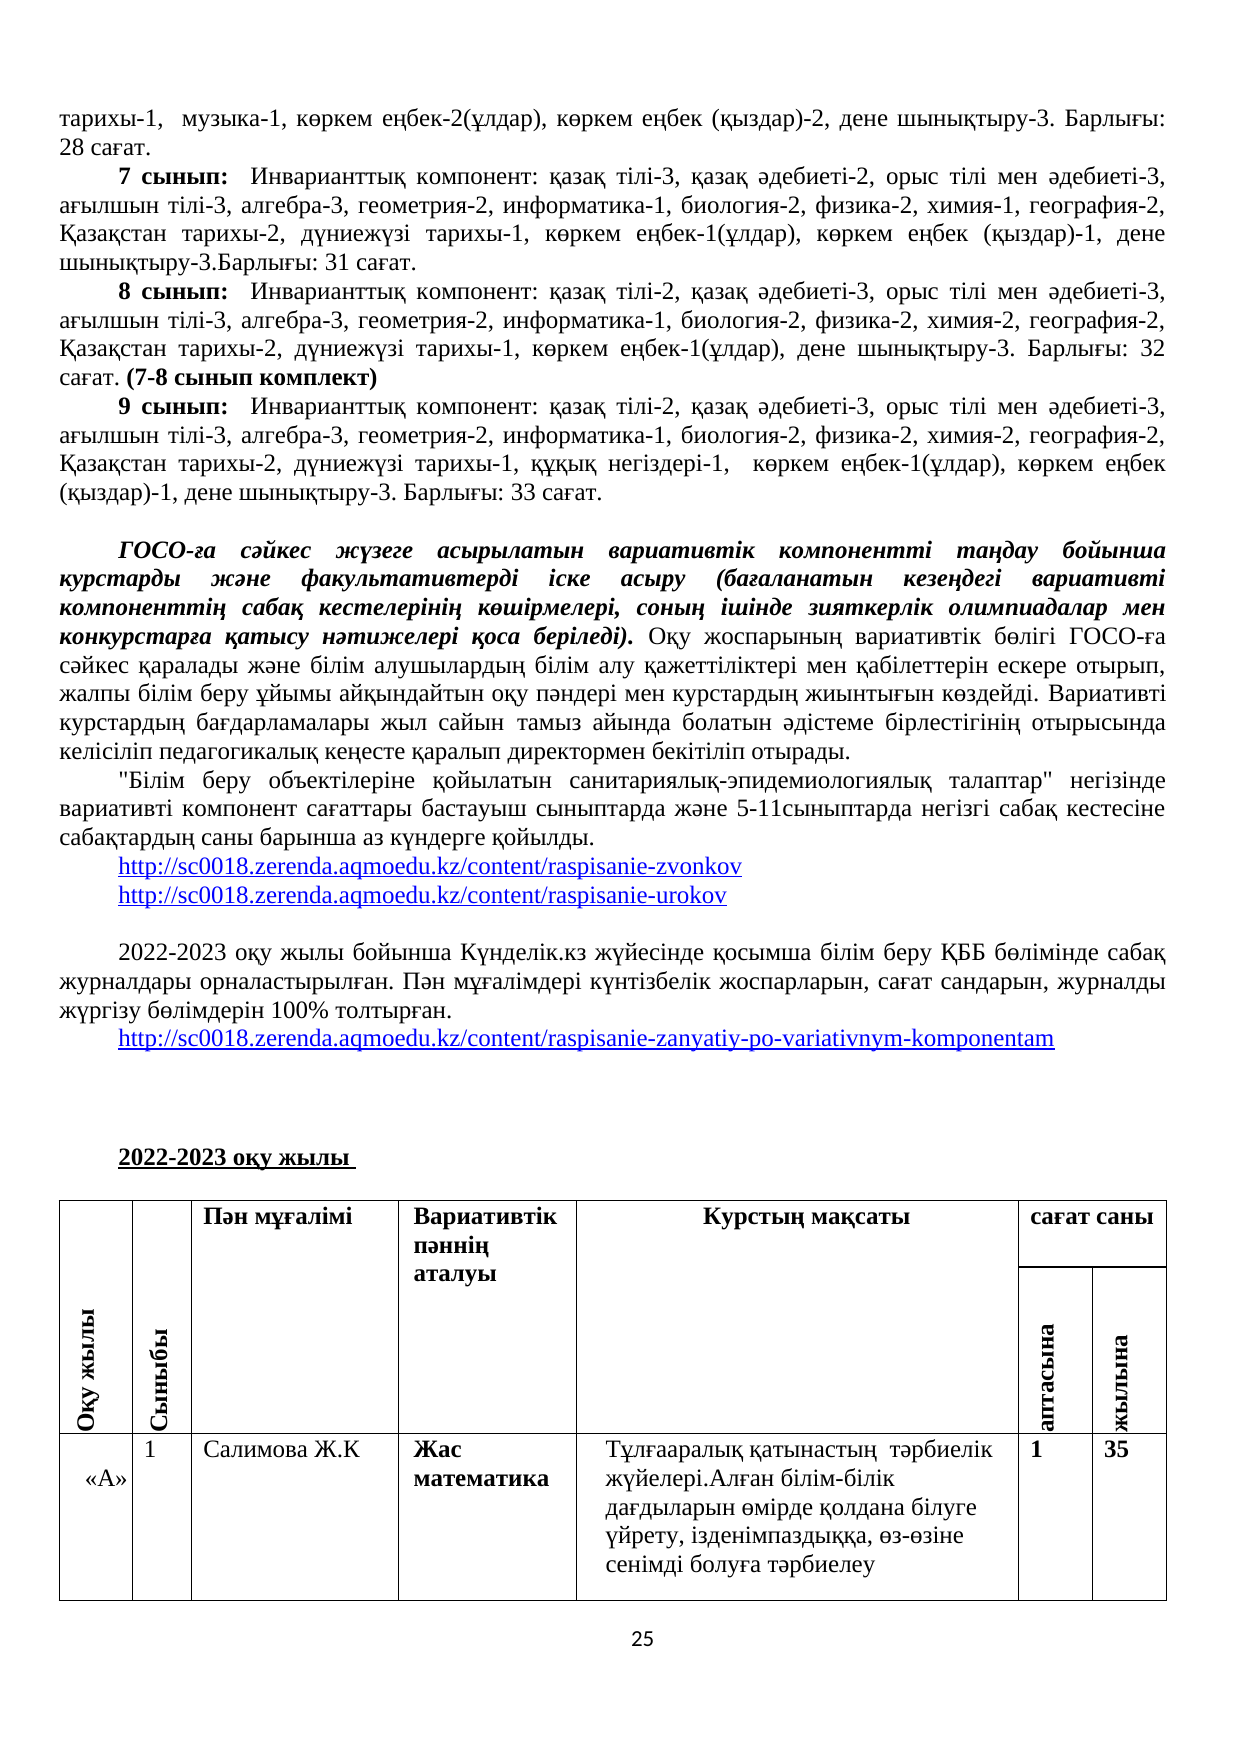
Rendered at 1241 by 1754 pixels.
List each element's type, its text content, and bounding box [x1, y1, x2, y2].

text 2022-2023 оқу жылы [59, 1142, 1167, 1171]
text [59, 103, 1167, 161]
table_cell 35 [1093, 1434, 1166, 1600]
text 7 сынып: Инварианттық компонент: қазақ тілі-3, қазақ әдебиеті-2, орыс тілі мен әдебиеті-3, ағылшын тілі-3, алгебра-3, геометрия-2, информатика-1, биология-2, физика-2, химия-1, география-2, Қазақстан тарихы-2, дүниежүзі тарихы-1, көркем еңбек-1(ұлдар), көркем еңбек (қыздар)-1, дене шынықтыру-3.Барлығы: 31 сағат. [59, 161, 1167, 276]
table_cell Салимова Ж.К [192, 1434, 398, 1600]
table_header Пән мұғалімі [192, 1201, 398, 1433]
table_cell 1 «А» [133, 1434, 191, 1600]
table_header Оқу жылы [60, 1201, 132, 1433]
table_header Вариативтік пәннің аталуы [399, 1201, 576, 1433]
text "Білім беру объектілеріне қойылатын санитариялық-эпидемиологиялық талаптар" негізінде вариативті компонент сағаттары бастауыш сыныптарда және 5-11сыныптарда негізгі сабақ кестесіне сабақтардың саны барынша аз күндерге қойылды. [59, 765, 1167, 851]
text ГОСО-ға сәйкес жүзеге асырылатын вариативтік компонентті таңдау бойынша курстарды және факультативтерді іске асыру (бағаланатын кезеңдегі вариативті компоненттің сабақ кестелерінің көшірмелері, соның ішінде зияткерлік олимпиадалар мен конкурстарға қатысу нәтижелері қоса беріледі). Оқу жоспарының вариативтік бөлігі ГОСО-ға сәйкес қаралады және білім алушылардың білім алу қажеттіліктері мен қабілеттерін ескере отырып, жалпы білім беру ұйымы айқындайтын оқу пәндері мен курстардың жиынтығын көздейді. Вариативті курстардың бағдарламалары жыл сайын тамыз айында болатын әдістеме бірлестігінің отырысында келісіліп педагогикалық кеңесте қаралып директормен бекітіліп отырады. [59, 535, 1167, 765]
text http://sc0018.zerenda.aqmoedu.kz/content/raspisanie-urokov [59, 880, 1167, 908]
table_cell [60, 1434, 132, 1600]
table_header сағат саны [1019, 1201, 1166, 1266]
text 8 сынып: Инварианттық компонент: қазақ тілі-2, қазақ әдебиеті-3, орыс тілі мен әдебиеті-3, ағылшын тілі-3, алгебра-3, геометрия-2, информатика-1, биология-2, физика-2, химия-2, география-2, Қазақстан тарихы-2, дүниежүзі тарихы-1, көркем еңбек-1(ұлдар), дене шынықтыру-3. Барлығы: 32 сағат. (7-8 сынып комплект) [59, 276, 1167, 391]
table_cell жылына [1093, 1268, 1166, 1433]
table_cell Жас математика [399, 1434, 576, 1600]
table_cell 1 [1019, 1434, 1092, 1600]
text http://sc0018.zerenda.aqmoedu.kz/content/raspisanie-zanyatiy-po-variativnym-komponentam [59, 1023, 1167, 1052]
text http://sc0018.zerenda.aqmoedu.kz/content/raspisanie-zvonkov [59, 851, 1167, 880]
table_header Сыныбы [133, 1201, 191, 1433]
text 2022-2023 оқу жылы бойынша Күнделік.кз жүйесінде қосымша білім беру ҚББ бөлімінде сабақ журналдары орналастырылған. Пән мұғалімдері күнтізбелік жоспарларын, сағат сандарын, журналды жүргізу бөлімдерін 100% толтырған. [59, 937, 1167, 1023]
table_cell аптасына [1019, 1268, 1092, 1433]
text 9 сынып: Инварианттық компонент: қазақ тілі-2, қазақ әдебиеті-3, орыс тілі мен әдебиеті-3, ағылшын тілі-3, алгебра-3, геометрия-2, информатика-1, биология-2, физика-2, химия-2, география-2, Қазақстан тарихы-2, дүниежүзі тарихы-1, құқық негіздері-1, көркем еңбек-1(ұлдар), көркем еңбек (қыздар)-1, дене шынықтыру-3. Барлығы: 33 сағат. [59, 391, 1167, 506]
table_header Курстың мақсаты [577, 1201, 1018, 1433]
